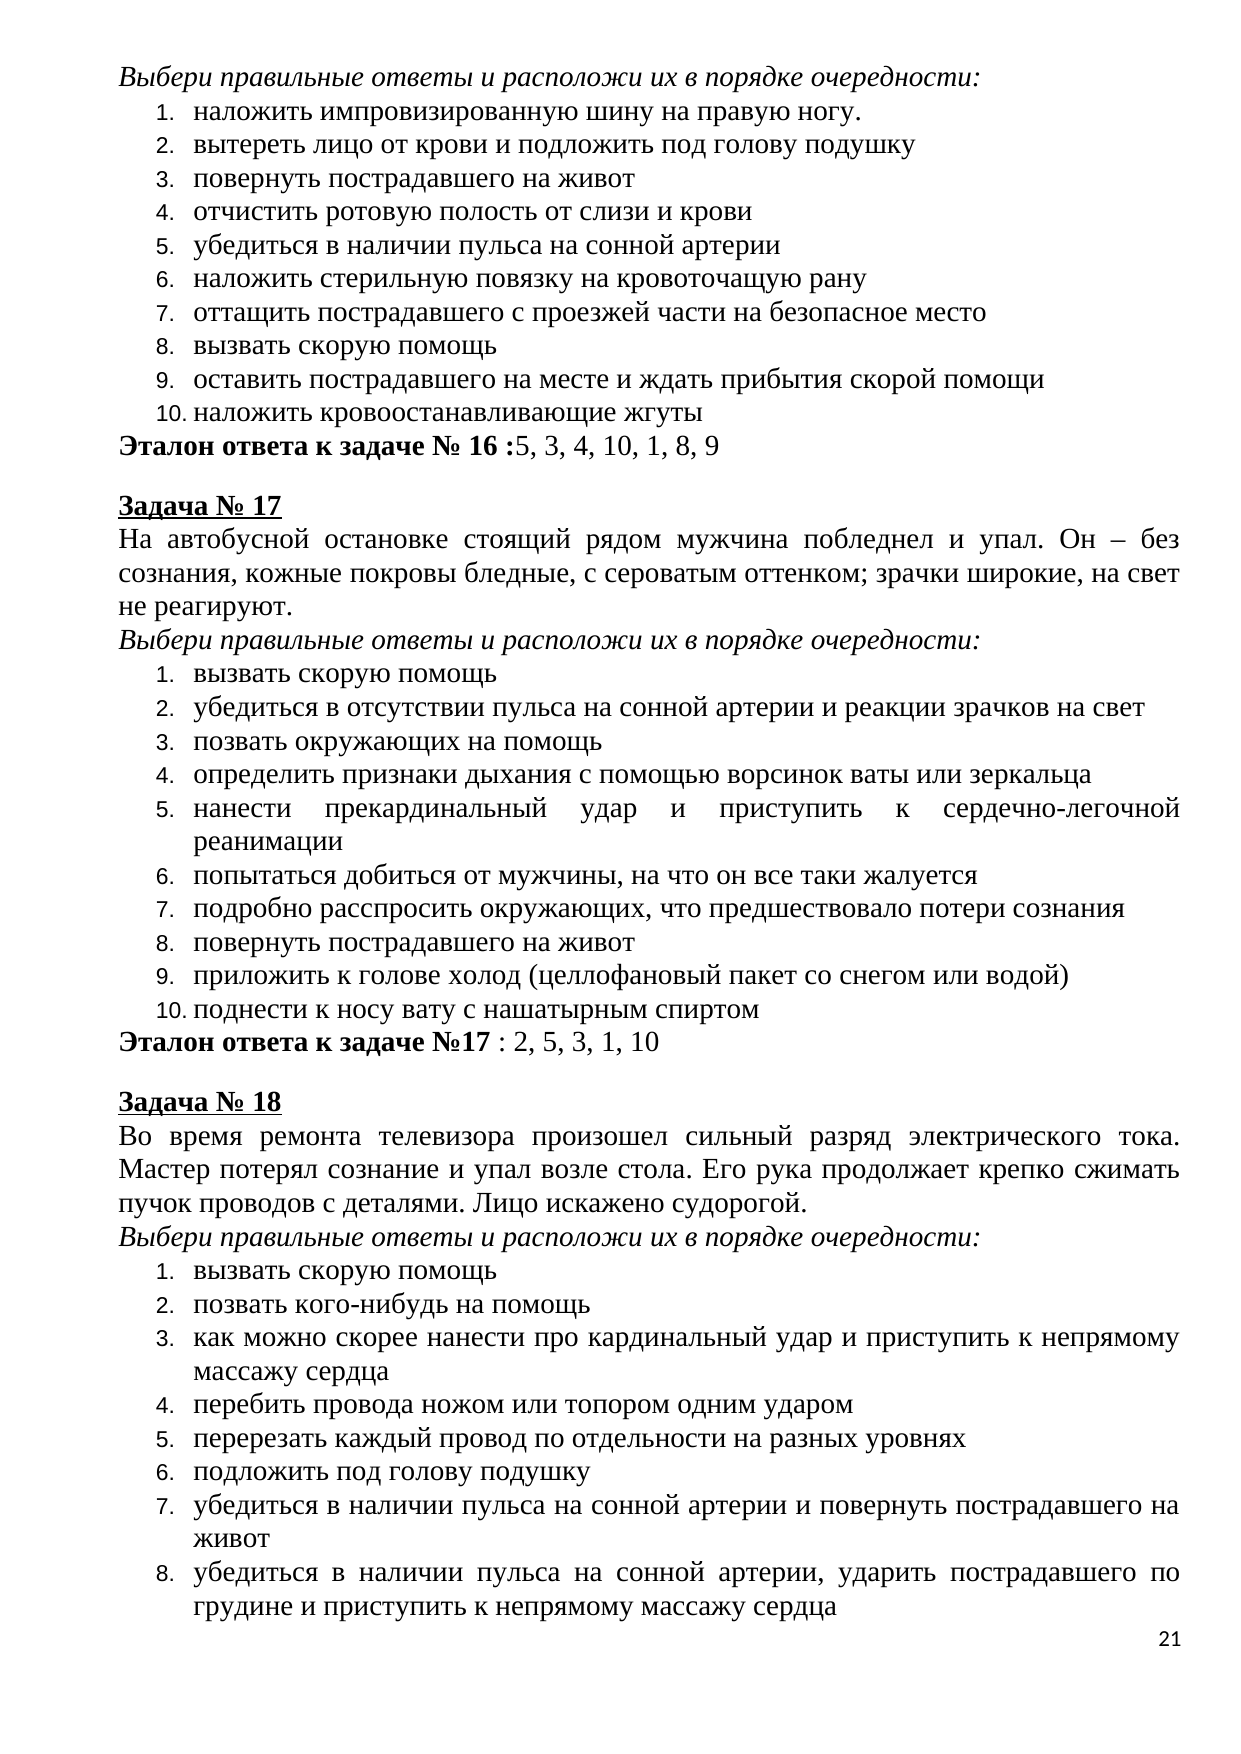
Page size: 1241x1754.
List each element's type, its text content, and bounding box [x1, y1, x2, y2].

list как можно скорее нанести про кардинальный удар и приступить к непрямому массажу сердца [156, 1319, 1181, 1386]
list вытереть лицо от крови и подложить под голову подушку [156, 126, 1181, 160]
text Эталон ответа к задаче № 16 :5, 3, 4, 10, 1, 8, 9 [118, 428, 1181, 462]
list повернуть пострадавшего на живот [156, 160, 1181, 193]
list подробно расспросить окружающих, что предшествовало потери сознания [156, 890, 1181, 924]
list поднести к носу вату с нашатырным спиртом [156, 991, 1181, 1024]
list наложить кровоостанавливающие жгуты [156, 394, 1181, 428]
list убедиться в наличии пульса на сонной артерии и повернуть пострадавшего на живот [156, 1487, 1181, 1554]
list вызвать скорую помощь [156, 1252, 1181, 1286]
list перерезать каждый провод по отдельности на разных уровнях [156, 1420, 1181, 1453]
list убедиться в наличии пульса на сонной артерии, ударить пострадавшего по грудине и приступить к непрямому массажу сердца [156, 1554, 1181, 1621]
list наложить стерильную повязку на кровоточащую рану [156, 260, 1181, 294]
list позвать окружающих на помощь [156, 723, 1181, 756]
list наложить импровизированную шину на правую ногу. [156, 93, 1181, 126]
list убедиться в наличии пульса на сонной артерии [156, 227, 1181, 260]
list вызвать скорую помощь [156, 656, 1181, 689]
text Задача № 17 [118, 488, 1181, 521]
text Эталон ответа к задаче №17 : 2, 5, 3, 1, 10 [118, 1024, 1181, 1058]
text Задача № 18 [118, 1084, 1181, 1118]
list оттащить пострадавшего с проезжей части на безопасное место [156, 294, 1181, 327]
list позвать кого-нибудь на помощь [156, 1286, 1181, 1319]
text На автобусной остановке стоящий рядом мужчина побледнел и упал. Он – без сознания, кожные покровы бледные, с сероватым оттенком; зрачки широкие, на свет не реагируют. [118, 521, 1181, 622]
text Во время ремонта телевизора произошел сильный разряд электрического тока. Мастер потерял сознание и упал возле стола. Его рука продолжает крепко сжимать пучок проводов с деталями. Лицо искажено судорогой. [118, 1118, 1181, 1219]
list подложить под голову подушку [156, 1453, 1181, 1487]
list перебить провода ножом или топором одним ударом [156, 1386, 1181, 1420]
list убедиться в отсутствии пульса на сонной артерии и реакции зрачков на свет [156, 689, 1181, 723]
list повернуть пострадавшего на живот [156, 924, 1181, 957]
list оставить пострадавшего на месте и ждать прибытия скорой помощи [156, 361, 1181, 394]
text Выбери правильные ответы и расположи их в порядке очередности: [118, 59, 1181, 93]
list отчистить ротовую полость от слизи и крови [156, 193, 1181, 227]
text Выбери правильные ответы и расположи их в порядке очередности: [118, 622, 1181, 656]
list попытаться добиться от мужчины, на что он все таки жалуется [156, 857, 1181, 890]
list приложить к голове холод (целлофановый пакет со снегом или водой) [156, 957, 1181, 991]
list вызвать скорую помощь [156, 327, 1181, 361]
text Выбери правильные ответы и расположи их в порядке очередности: [118, 1219, 1181, 1252]
list нанести прекардинальный удар и приступить к сердечно-легочной реанимации [156, 790, 1181, 857]
list определить признаки дыхания с помощью ворсинок ваты или зеркальца [156, 756, 1181, 790]
